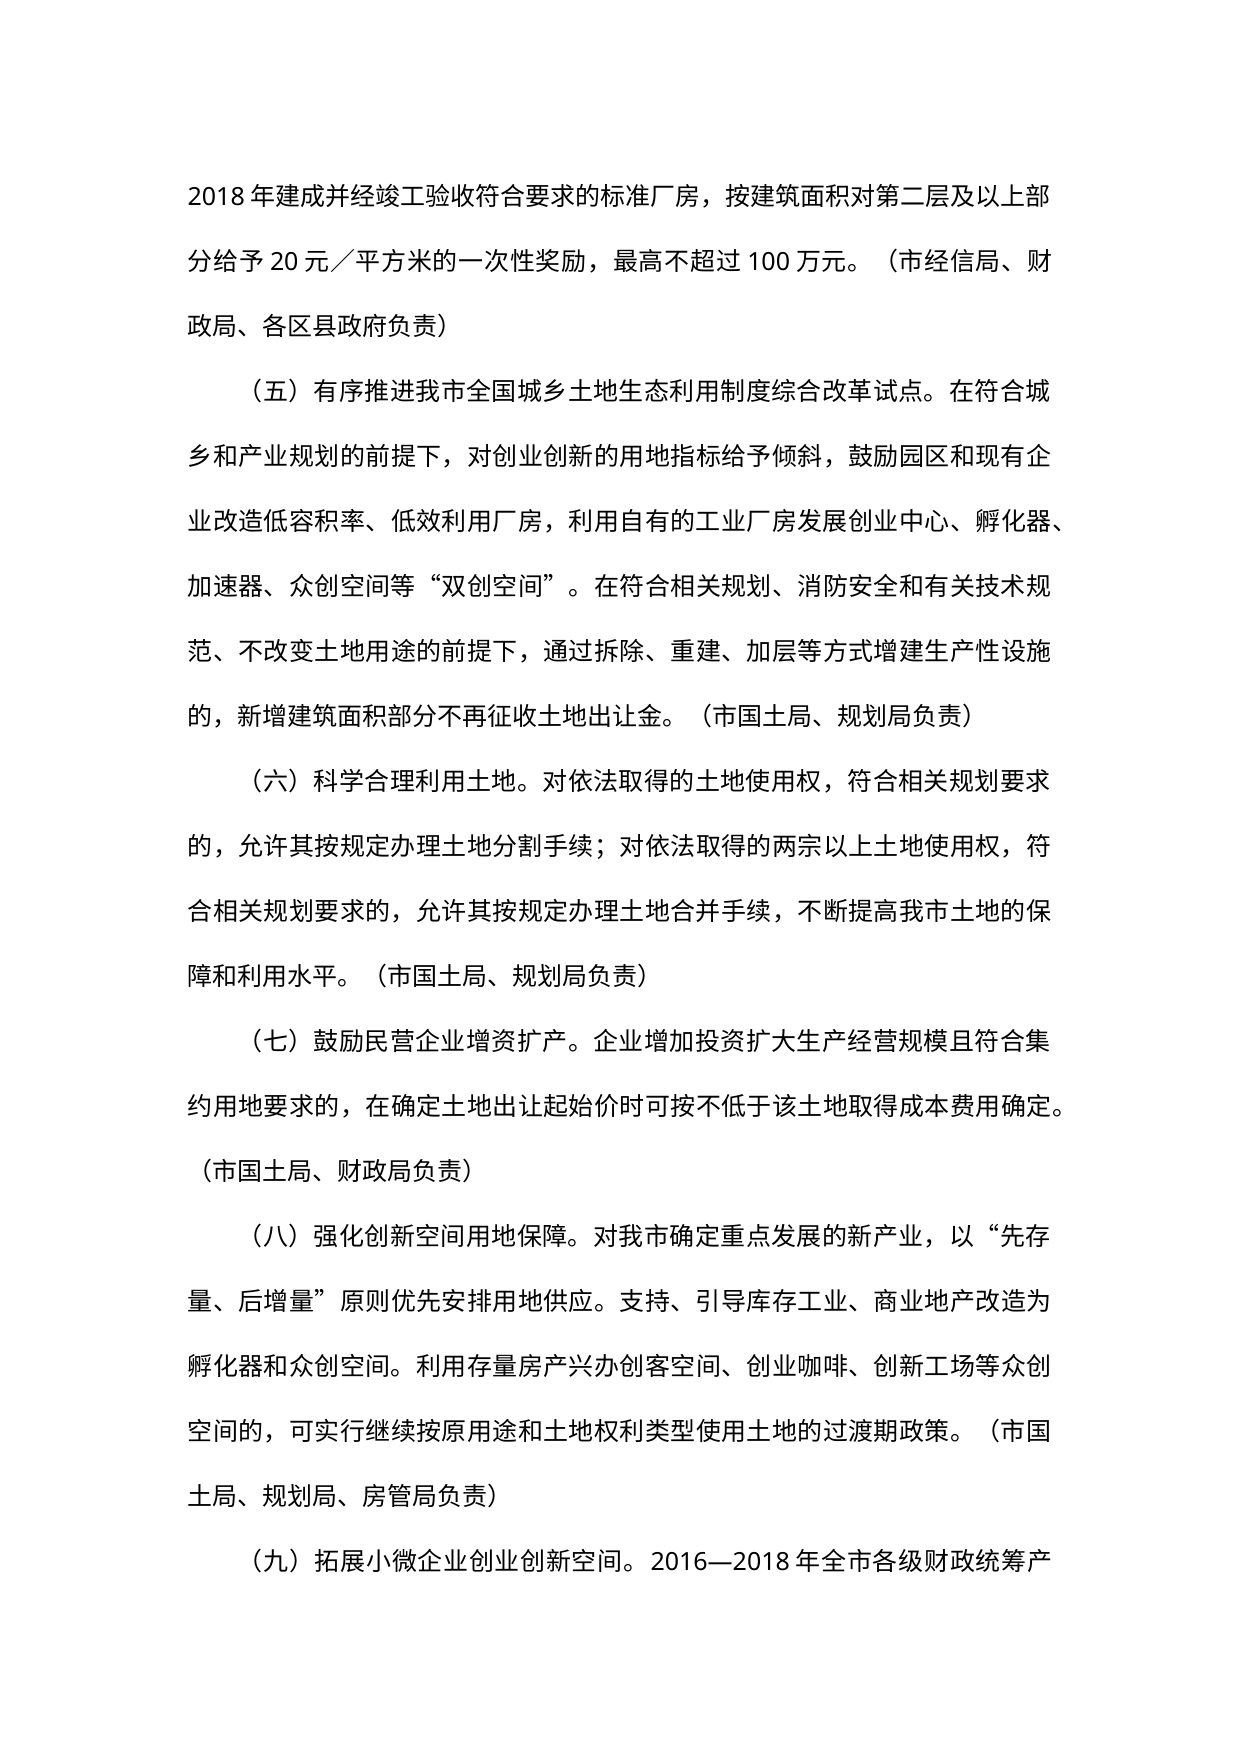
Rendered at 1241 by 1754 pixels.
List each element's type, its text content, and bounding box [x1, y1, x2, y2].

text （七）鼓励民营企业增资扩产。企业增加投资扩大生产经营规模且符合集约用地要求的，在确定土地出让起始价时可按不低于该土地取得成本费用确定。（市国土局、财政局负责） [187, 1007, 1053, 1202]
text （六）科学合理利用土地。对依法取得的土地使用权，符合相关规划要求的，允许其按规定办理土地分割手续；对依法取得的两宗以上土地使用权，符合相关规划要求的，允许其按规定办理土地合并手续，不断提高我市土地的保障和利用水平。（市国土局、规划局负责） [187, 747, 1053, 1007]
text （八）强化创新空间用地保障。对我市确定重点发展的新产业，以“先存量、后增量”原则优先安排用地供应。支持、引导库存工业、商业地产改造为孵化器和众创空间。利用存量房产兴办创客空间、创业咖啡、创新工场等众创空间的，可实行继续按原用途和土地权利类型使用土地的过渡期政策。（市国土局、规划局、房管局负责） [187, 1202, 1053, 1527]
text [187, 162, 1053, 357]
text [187, 1527, 1053, 1592]
text （五）有序推进我市全国城乡土地生态利用制度综合改革试点。在符合城乡和产业规划的前提下，对创业创新的用地指标给予倾斜，鼓励园区和现有企业改造低容积率、低效利用厂房，利用自有的工业厂房发展创业中心、孵化器、加速器、众创空间等“双创空间”。在符合相关规划、消防安全和有关技术规范、不改变土地用途的前提下，通过拆除、重建、加层等方式增建生产性设施的，新增建筑面积部分不再征收土地出让金。（市国土局、规划局负责） [187, 357, 1053, 747]
